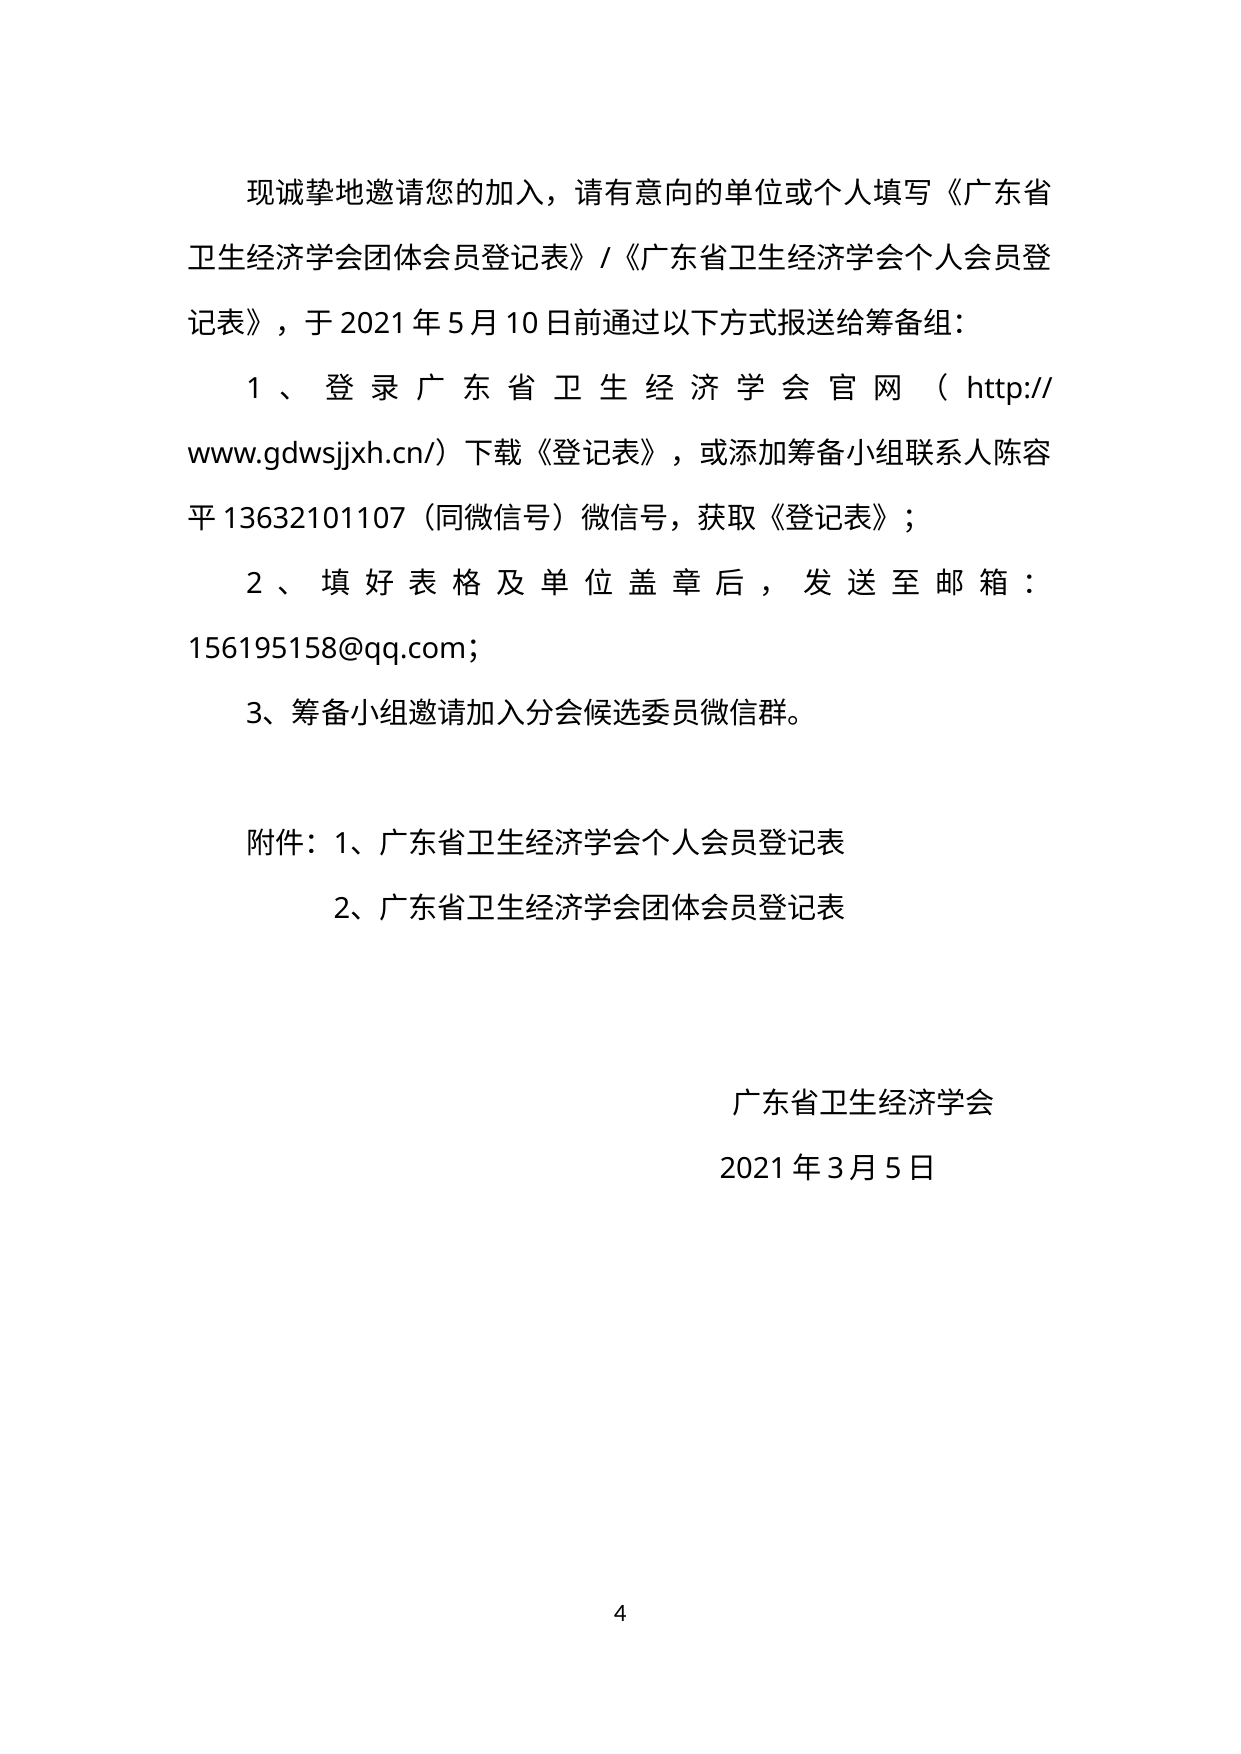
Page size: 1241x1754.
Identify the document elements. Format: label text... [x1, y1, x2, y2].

text 1、登录广东省卫生经济学会官网（http://www.gdwsjjxh.cn/）下载《登记表》，或添加筹备小组联系人陈容平13632101107（同微信号）微信号，获取《登记表》； [187, 353, 1053, 548]
text 2021年3月5日 [187, 1133, 936, 1198]
text 2、填好表格及单位盖章后，发送至邮箱：156195158@qq.com； [187, 548, 1053, 678]
text 广东省卫生经济学会 [187, 1068, 994, 1133]
text 现诚挚地邀请您的加入，请有意向的单位或个人填写《广东省卫生经济学会团体会员登记表》/《广东省卫生经济学会个人会员登记表》，于 2021年5月10日前通过以下方式报送给筹备组： [187, 158, 1053, 353]
list 广东省卫生经济学会团体会员登记表 [187, 873, 1053, 938]
text 附件：1、广东省卫生经济学会个人会员登记表 [187, 808, 1053, 873]
text 3、筹备小组邀请加入分会候选委员微信群。 [187, 678, 1053, 743]
